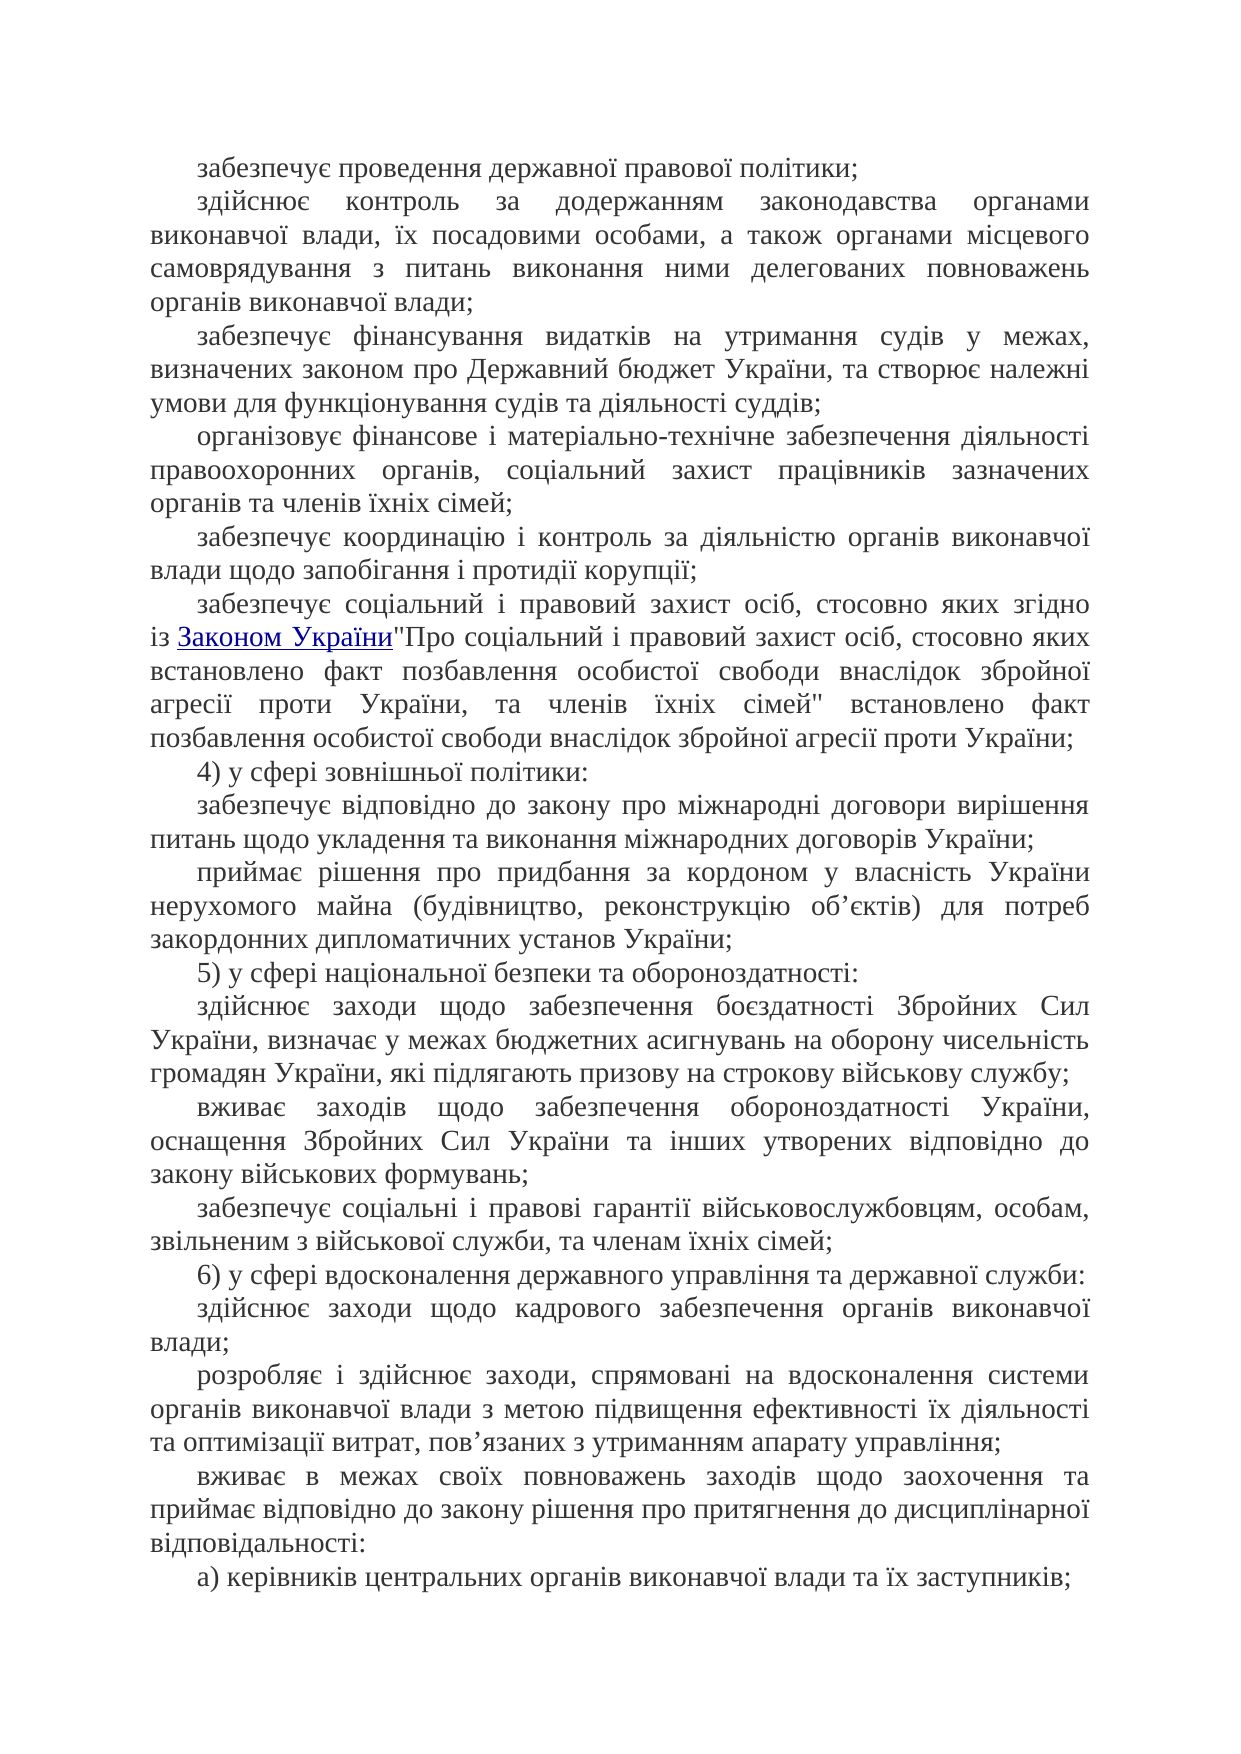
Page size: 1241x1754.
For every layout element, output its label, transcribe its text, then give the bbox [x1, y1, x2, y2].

text приймає рішення про придбання за кордоном у власність України нерухомого майна (будівництво, реконструкцію об’єктів) для потреб закордонних дипломатичних установ України; [150, 854, 1090, 955]
text вживає заходів щодо забезпечення обороноздатності України, оснащення Збройних Сил України та інших утворених відповідно до закону військових формувань; [150, 1089, 1090, 1190]
text забезпечує фінансування видатків на утримання судів у межах, визначених законом про Державний бюджет України, та створює належні умови для функціонування судів та діяльності суддів; [150, 318, 1090, 418]
text здійснює заходи щодо забезпечення боєздатності Збройних Сил України, визначає у межах бюджетних асигнувань на оборону чисельність громадян України, які підлягають призову на строкову військову службу; [150, 988, 1090, 1089]
text забезпечує відповідно до закону про міжнародні договори вирішення питань щодо укладення та виконання міжнародних договорів України; [150, 787, 1090, 854]
text вживає в межах своїх повноважень заходів щодо заохочення та приймає відповідно до закону рішення про притягнення до дисциплінарної відповідальності: [150, 1458, 1090, 1559]
text організовує фінансове і матеріально-технічне забезпечення діяльності правоохоронних органів, соціальний захист працівників зазначених органів та членів їхніх сімей; [150, 418, 1090, 519]
text забезпечує координацію і контроль за діяльністю органів виконавчої влади щодо запобігання і протидії корупції; [150, 519, 1090, 586]
text здійснює заходи щодо кадрового забезпечення органів виконавчої влади; [150, 1290, 1090, 1357]
text забезпечує соціальний і правовий захист осіб, стосовно яких згідно із Законом України"Про соціальний і правовий захист осіб, стосовно яких встановлено факт позбавлення особистої свободи внаслідок збройної агресії проти України, та членів їхніх сімей" встановлено факт позбавлення особистої свободи внаслідок збройної агресії проти України; [150, 586, 1090, 754]
text забезпечує соціальні і правові гарантії військовослужбовцям, особам, звільненим з військової служби, та членам їхніх сімей; [150, 1190, 1090, 1257]
text 4) у сфері зовнішньої політики: [150, 754, 1090, 787]
text забезпечує проведення державної правової політики; [150, 150, 1090, 183]
text 5) у сфері національної безпеки та обороноздатності: [150, 955, 1090, 988]
text розробляє і здійснює заходи, спрямовані на вдосконалення системи органів виконавчої влади з метою підвищення ефективності їх діяльності та оптимізації витрат, пов’язаних з утриманням апарату управління; [150, 1357, 1090, 1458]
text здійснює контроль за додержанням законодавства органами виконавчої влади, їх посадовими особами, а також органами місцевого самоврядування з питань виконання ними делегованих повноважень органів виконавчої влади; [150, 183, 1090, 318]
text а) керівників центральних органів виконавчої влади та їх заступників; [150, 1559, 1090, 1592]
text 6) у сфері вдосконалення державного управління та державної служби: [150, 1257, 1090, 1290]
